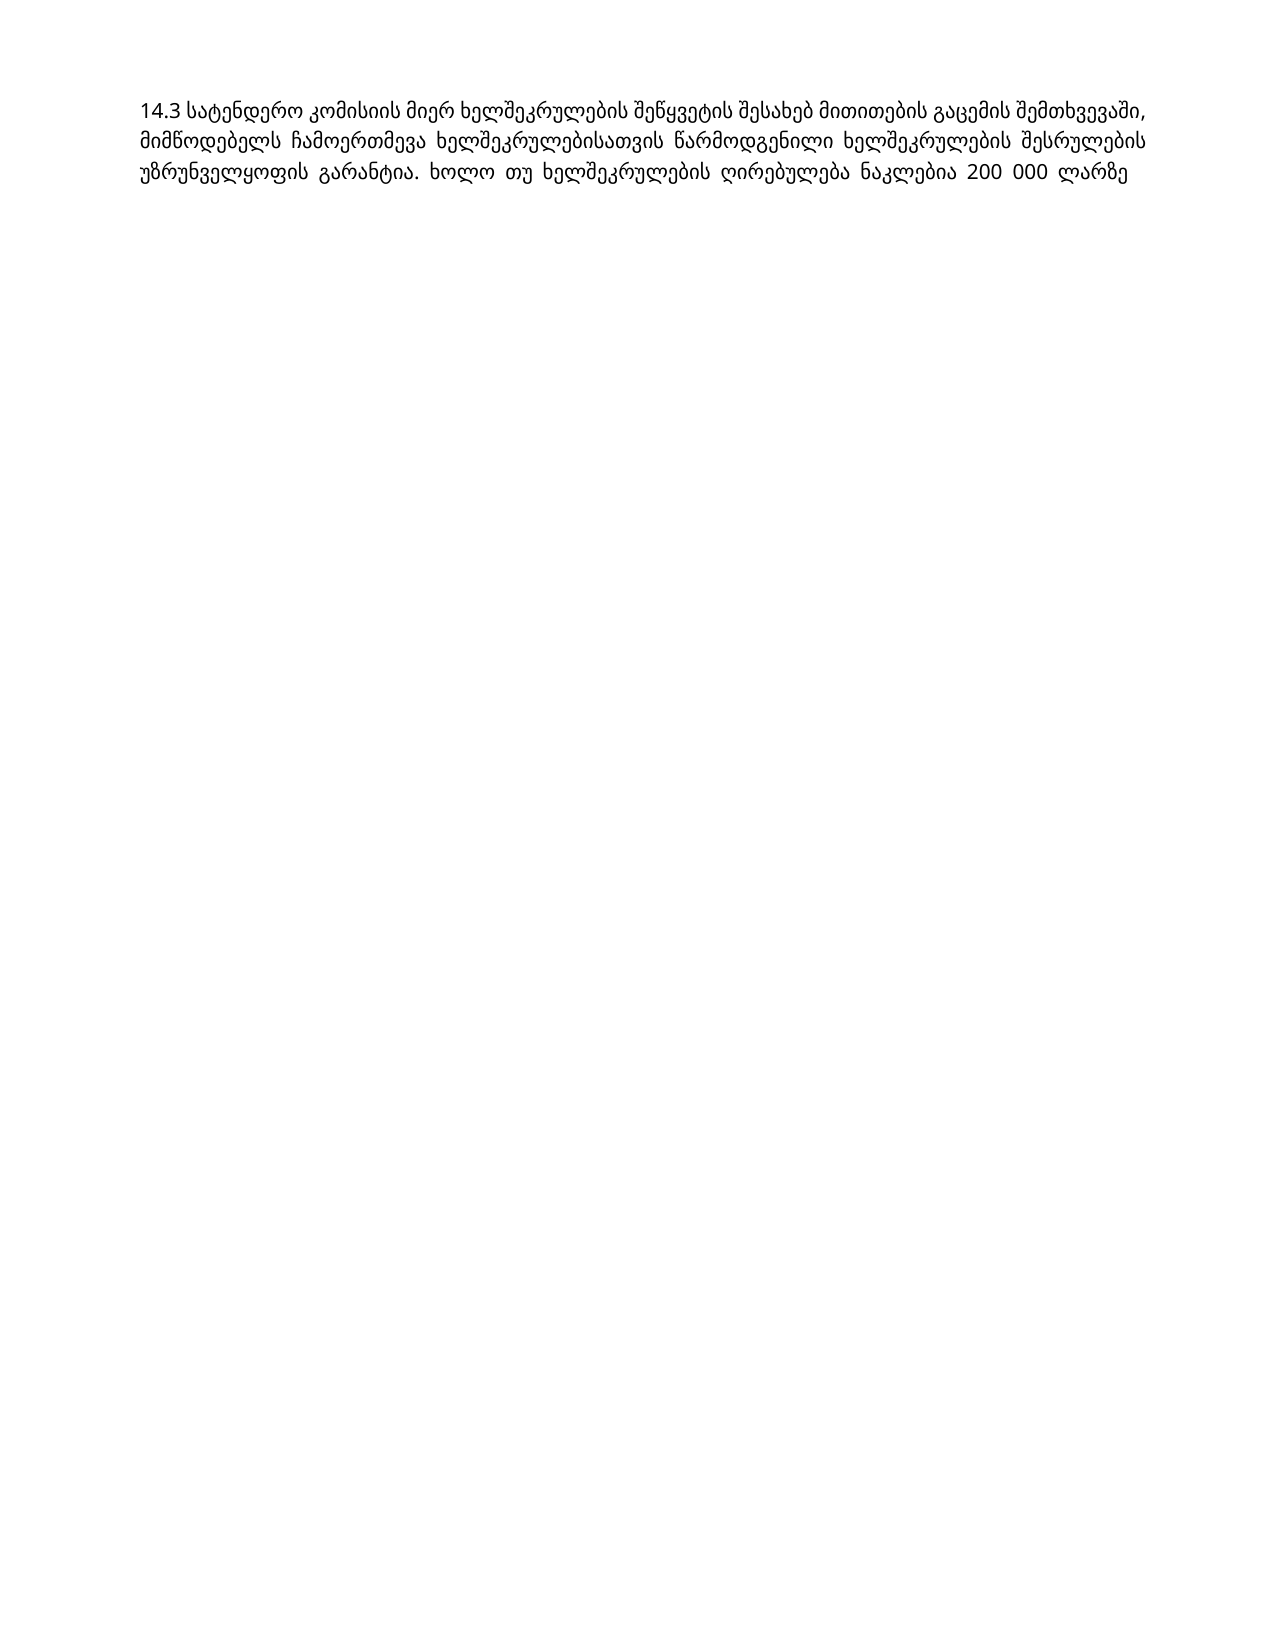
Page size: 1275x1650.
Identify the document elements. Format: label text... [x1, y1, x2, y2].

text 14.3 სატენდერო კომისიის მიერ ხელშეკრულების შეწყვეტის შესახებ მითითების გაცემის შემთხვევაში, მიმწოდებელს ჩამოერთმევა ხელშეკრულებისათვის წარმოდგენილი ხელშეკრულების შესრულების უზრუნველყოფის გარანტია. ხოლო თუ ხელშეკრულების ღირებულება ნაკლებია 200 000 ლარზე [139, 96, 1146, 186]
